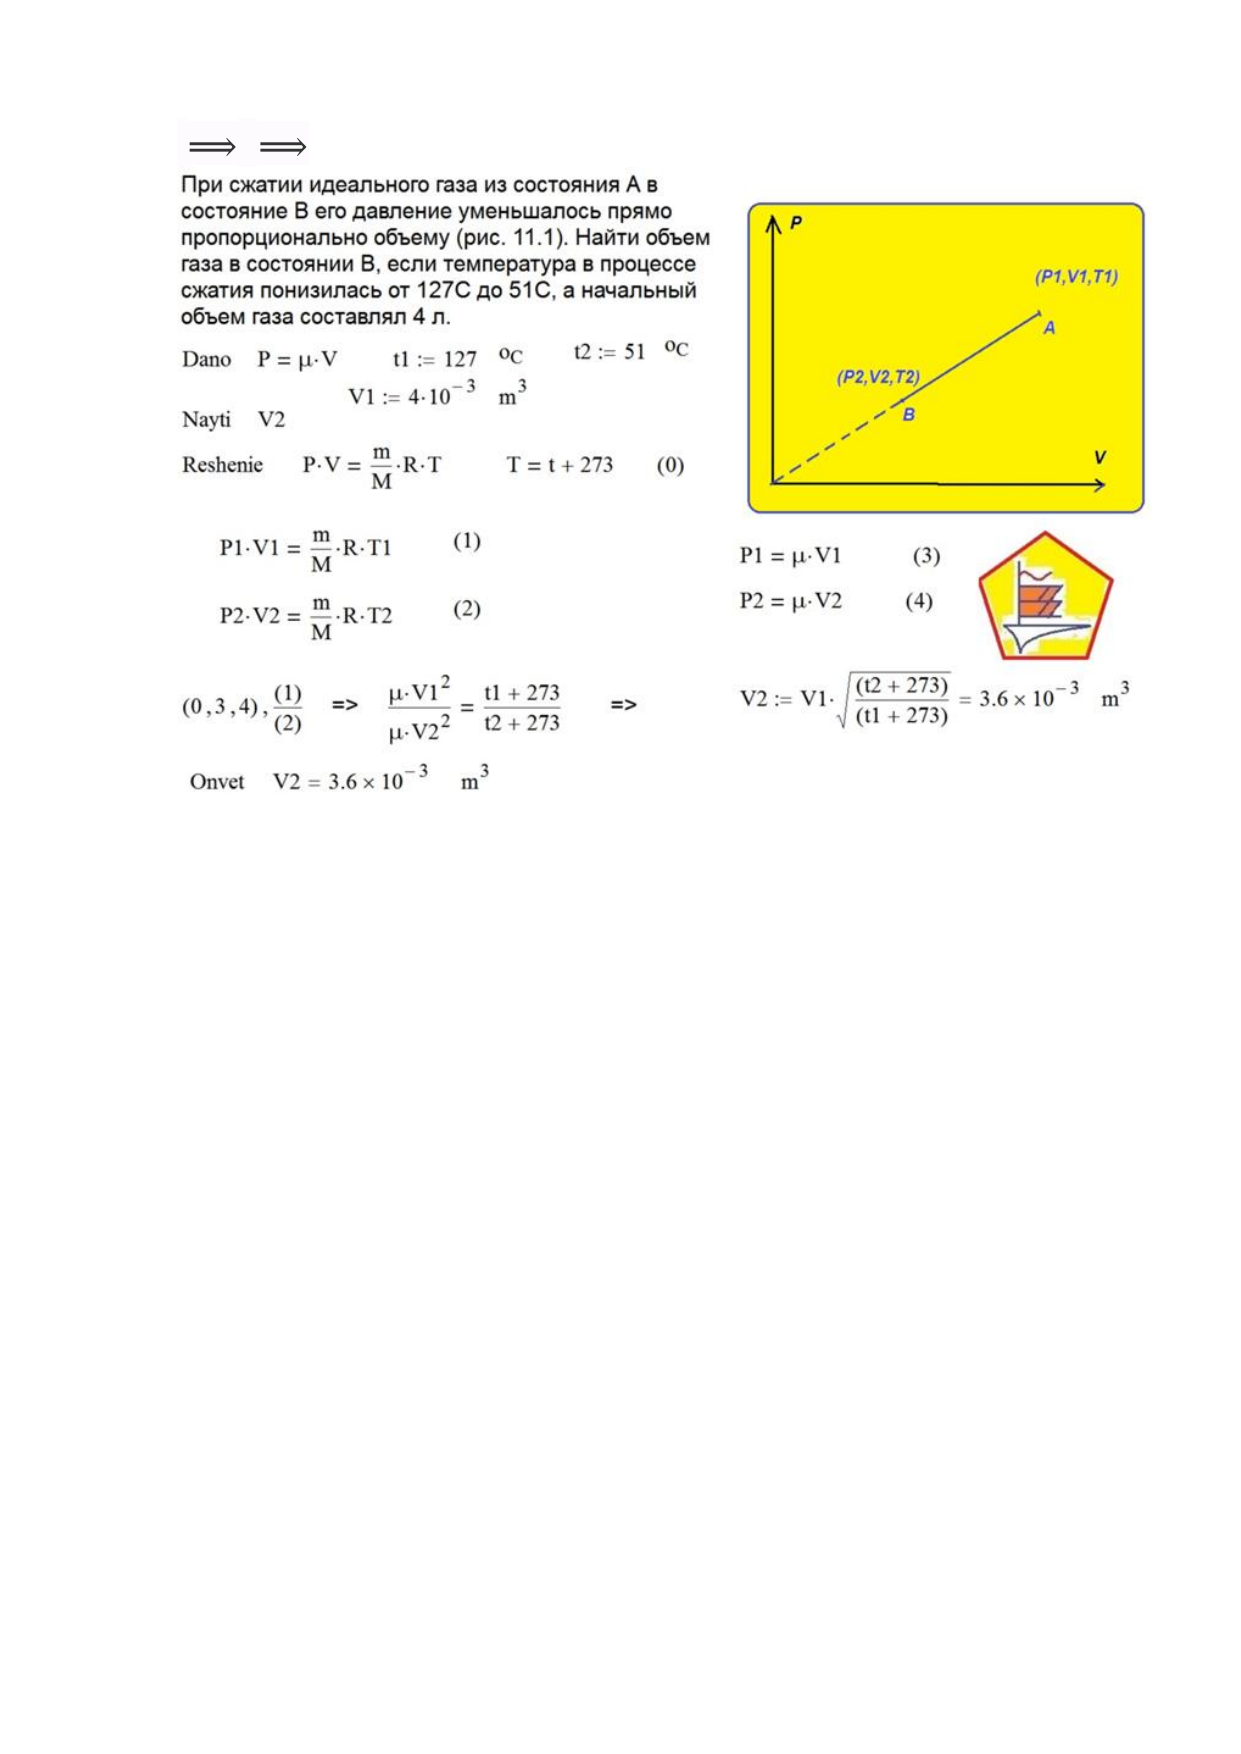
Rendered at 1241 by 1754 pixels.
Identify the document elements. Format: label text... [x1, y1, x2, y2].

text ⟹ ⟹ [257, 118, 1152, 167]
picture [177, 167, 1152, 798]
